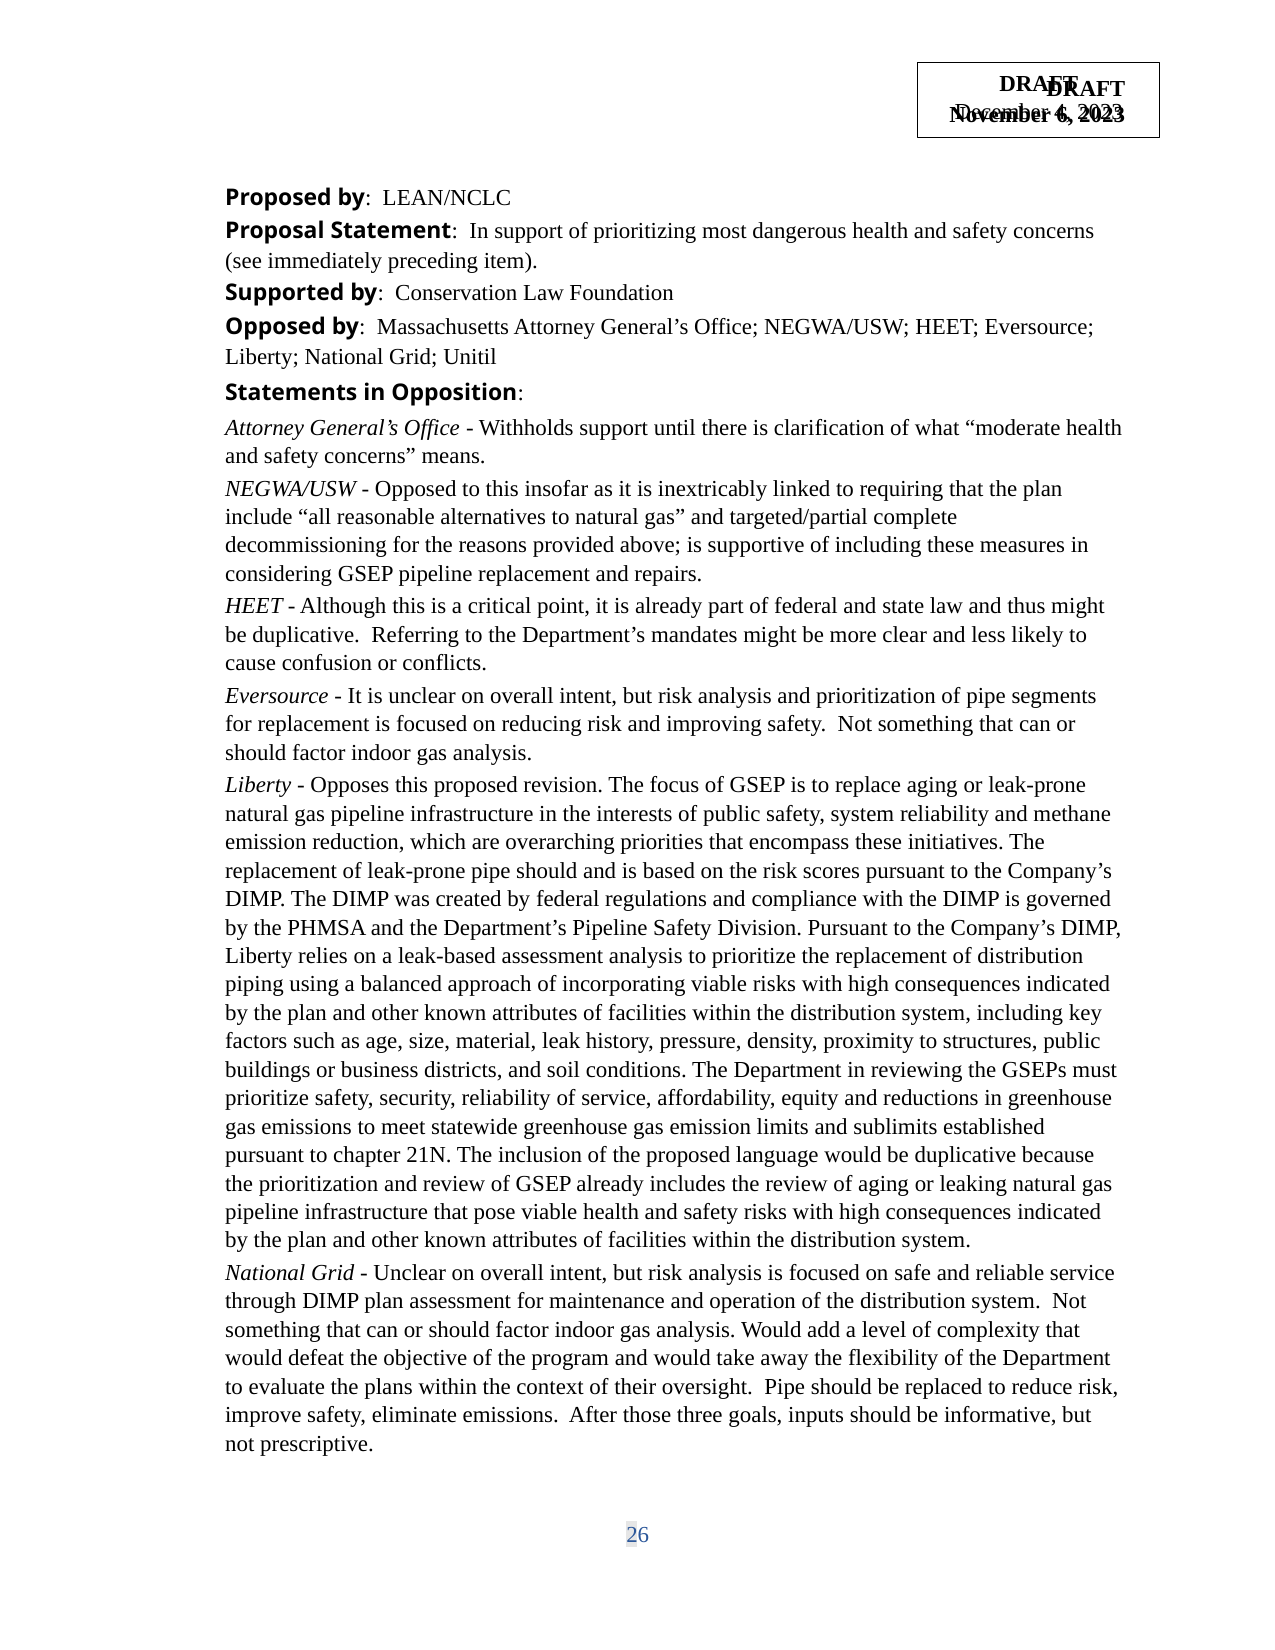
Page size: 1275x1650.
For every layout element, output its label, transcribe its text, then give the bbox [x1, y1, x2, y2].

list Proposed by: LEAN/NCLC [225, 180, 1125, 212]
list Supported by: Conservation Law Foundation [225, 276, 1125, 307]
list Statements in Opposition: [225, 376, 1125, 407]
list Proposal Statement: In support of prioritizing most dangerous health and safety concerns (see immediately preceding item). [225, 214, 1125, 274]
list NEGWA/USW - Opposed to this insofar as it is inextricably linked to requiring that the plan include “all reasonable alternatives to natural gas” and targeted/partial complete decommissioning for the reasons provided above; is supportive of including these measures in considering GSEP pipeline replacement and repairs. [225, 474, 1125, 586]
list Eversource - It is unclear on overall intent, but risk analysis and prioritization of pipe segments for replacement is focused on reducing risk and improving safety. Not something that can or should factor indoor gas analysis. [225, 682, 1125, 765]
list HEET - Although this is a critical point, it is already part of federal and state law and thus might be duplicative. Referring to the Department’s mandates might be more clear and less likely to cause confusion or conflicts. [225, 592, 1125, 676]
list National Grid - Unclear on overall intent, but risk analysis is focused on safe and reliable service through DIMP plan assessment for maintenance and operation of the distribution system. Not something that can or should factor indoor gas analysis. Would add a level of complexity that would defeat the objective of the program and would take away the flexibility of the Department to evaluate the plans within the context of their oversight. Pipe should be replaced to reduce risk, improve safety, eliminate emissions. After those three goals, inputs should be informative, but not prescriptive. [225, 1259, 1125, 1456]
list Opposed by: Massachusetts Attorney General’s Office; NEGWA/USW; HEET; Eversource; Liberty; National Grid; Unitil [225, 310, 1125, 369]
list Liberty - Opposes this proposed revision. The focus of GSEP is to replace aging or leak-prone natural gas pipeline infrastructure in the interests of public safety, system reliability and methane emission reduction, which are overarching priorities that encompass these initiatives. The replacement of leak-prone pipe should and is based on the risk scores pursuant to the Company’s DIMP. The DIMP was created by federal regulations and compliance with the DIMP is governed by the PHMSA and the Department’s Pipeline Safety Division. Pursuant to the Company’s DIMP, Liberty relies on a leak-based assessment analysis to prioritize the replacement of distribution piping using a balanced approach of incorporating viable risks with high consequences indicated by the plan and other known attributes of facilities within the distribution system, including key factors such as age, size, material, leak history, pressure, density, proximity to structures, public buildings or business districts, and soil conditions. The Department in reviewing the GSEPs must prioritize safety, security, reliability of service, affordability, equity and reductions in greenhouse gas emissions to meet statewide greenhouse gas emission limits and sublimits established pursuant to chapter 21N. The inclusion of the proposed language would be duplicative because the prioritization and review of GSEP already includes the review of aging or leaking natural gas pipeline infrastructure that pose viable health and safety risks with high consequences indicated by the plan and other known attributes of facilities within the distribution system. [225, 771, 1125, 1253]
list Attorney General’s Office - Withholds support until there is clarification of what “moderate health and safety concerns” means. [225, 413, 1125, 468]
